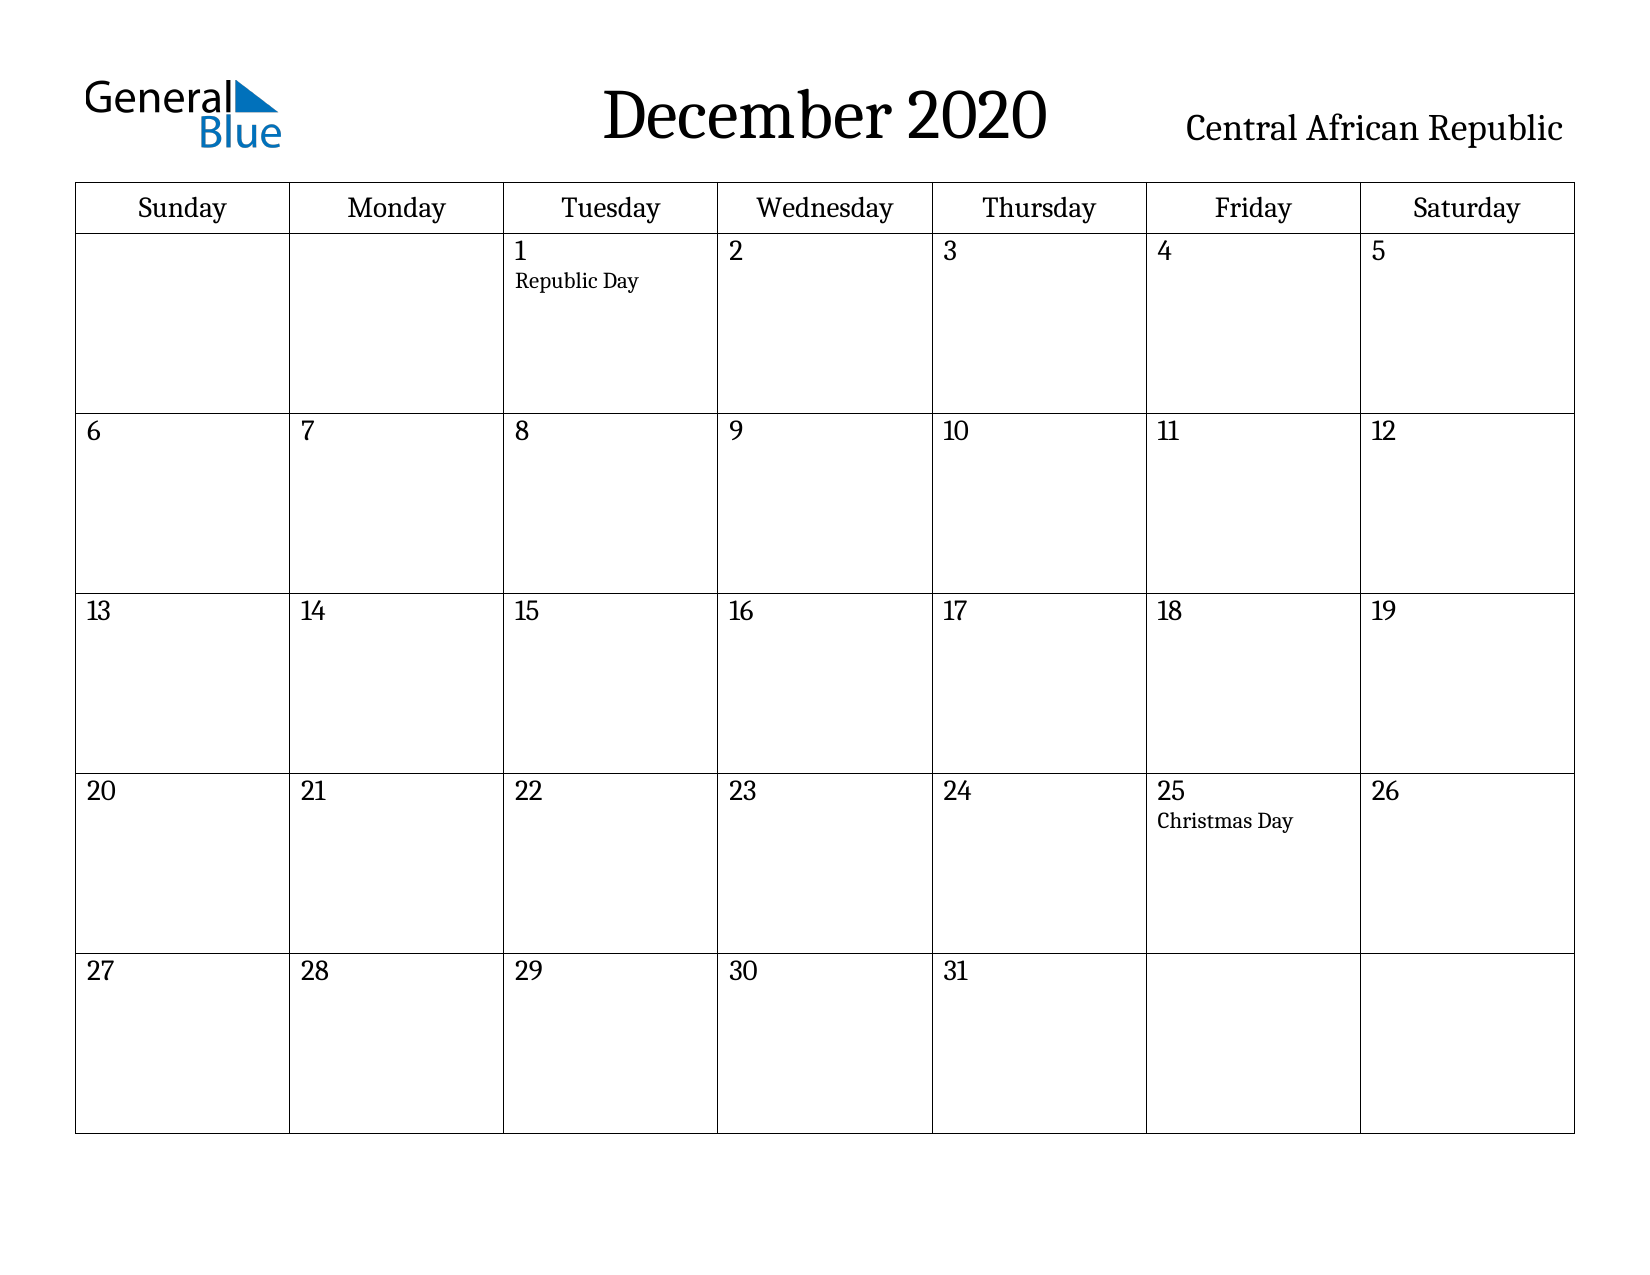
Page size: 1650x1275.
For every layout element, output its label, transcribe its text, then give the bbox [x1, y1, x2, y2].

table_cell [1361, 988, 1574, 1133]
table_cell [76, 808, 289, 953]
table_cell 3 [933, 234, 1146, 267]
table_cell 27 [76, 954, 289, 987]
table_cell [290, 988, 503, 1133]
table_cell [76, 267, 289, 413]
table_cell [1147, 448, 1360, 593]
table_cell 10 [933, 414, 1146, 447]
table_cell [290, 627, 503, 773]
table_cell [933, 448, 1146, 593]
table_cell [933, 627, 1146, 773]
table_cell [504, 627, 717, 773]
table_header December 2020 [504, 75, 1146, 182]
table_cell Tuesday [504, 183, 717, 233]
table_cell Friday [1147, 183, 1360, 233]
table_cell [1361, 627, 1574, 773]
table_cell 18 [1147, 594, 1360, 627]
table_cell [718, 267, 932, 413]
table_cell [504, 448, 717, 593]
table_cell [1147, 988, 1360, 1133]
table_cell 8 [504, 414, 717, 447]
table_header Central African Republic [1146, 75, 1574, 182]
table_cell [1361, 448, 1574, 593]
table_cell 4 [1147, 234, 1360, 267]
table_cell 26 [1361, 774, 1574, 807]
table_cell Christmas Day [1147, 808, 1360, 953]
table_cell 5 [1361, 234, 1574, 267]
table_cell [76, 448, 289, 593]
table_cell 17 [933, 594, 1146, 627]
table_cell [1147, 954, 1360, 987]
table_cell 19 [1361, 594, 1574, 627]
table_cell 9 [718, 414, 932, 447]
table_cell [290, 234, 503, 267]
table_cell Sunday [76, 183, 289, 233]
table_cell 6 [76, 414, 289, 447]
table_cell [1147, 627, 1360, 773]
table_cell 7 [290, 414, 503, 447]
table_cell [718, 988, 932, 1133]
table_cell [718, 448, 932, 593]
table_cell [504, 988, 717, 1133]
table_cell 2 [718, 234, 932, 267]
table_cell 20 [76, 774, 289, 807]
table_cell 30 [718, 954, 932, 987]
table_cell 16 [718, 594, 932, 627]
table_cell Saturday [1361, 183, 1574, 233]
table_cell 28 [290, 954, 503, 987]
table_cell [1361, 954, 1574, 987]
table_cell [290, 448, 503, 593]
table_cell [76, 988, 289, 1133]
table_cell 24 [933, 774, 1146, 807]
table_cell [76, 627, 289, 773]
table_cell 14 [290, 594, 503, 627]
table_cell 21 [290, 774, 503, 807]
table_cell 13 [76, 594, 289, 627]
table_cell 1 [504, 234, 717, 267]
table_cell [1361, 267, 1574, 413]
table_cell 23 [718, 774, 932, 807]
table_cell 25 [1147, 774, 1360, 807]
table_cell [933, 267, 1146, 413]
table_cell [718, 627, 932, 773]
picture [86, 80, 281, 148]
table_cell [76, 234, 289, 267]
table_cell 12 [1361, 414, 1574, 447]
table_cell 31 [933, 954, 1146, 987]
table_header [76, 75, 503, 182]
table_cell Monday [290, 183, 503, 233]
table_cell 11 [1147, 414, 1360, 447]
table_cell [1361, 808, 1574, 953]
table_cell [290, 808, 503, 953]
table_cell [718, 808, 932, 953]
table_cell 22 [504, 774, 717, 807]
table_cell Republic Day [504, 267, 717, 413]
table_cell [290, 267, 503, 413]
table_cell [1147, 267, 1360, 413]
table_cell [933, 988, 1146, 1133]
table_cell Wednesday [718, 183, 932, 233]
table_cell [504, 808, 717, 953]
table_cell [933, 808, 1146, 953]
table_cell 29 [504, 954, 717, 987]
table_cell Thursday [933, 183, 1146, 233]
table_cell 15 [504, 594, 717, 627]
